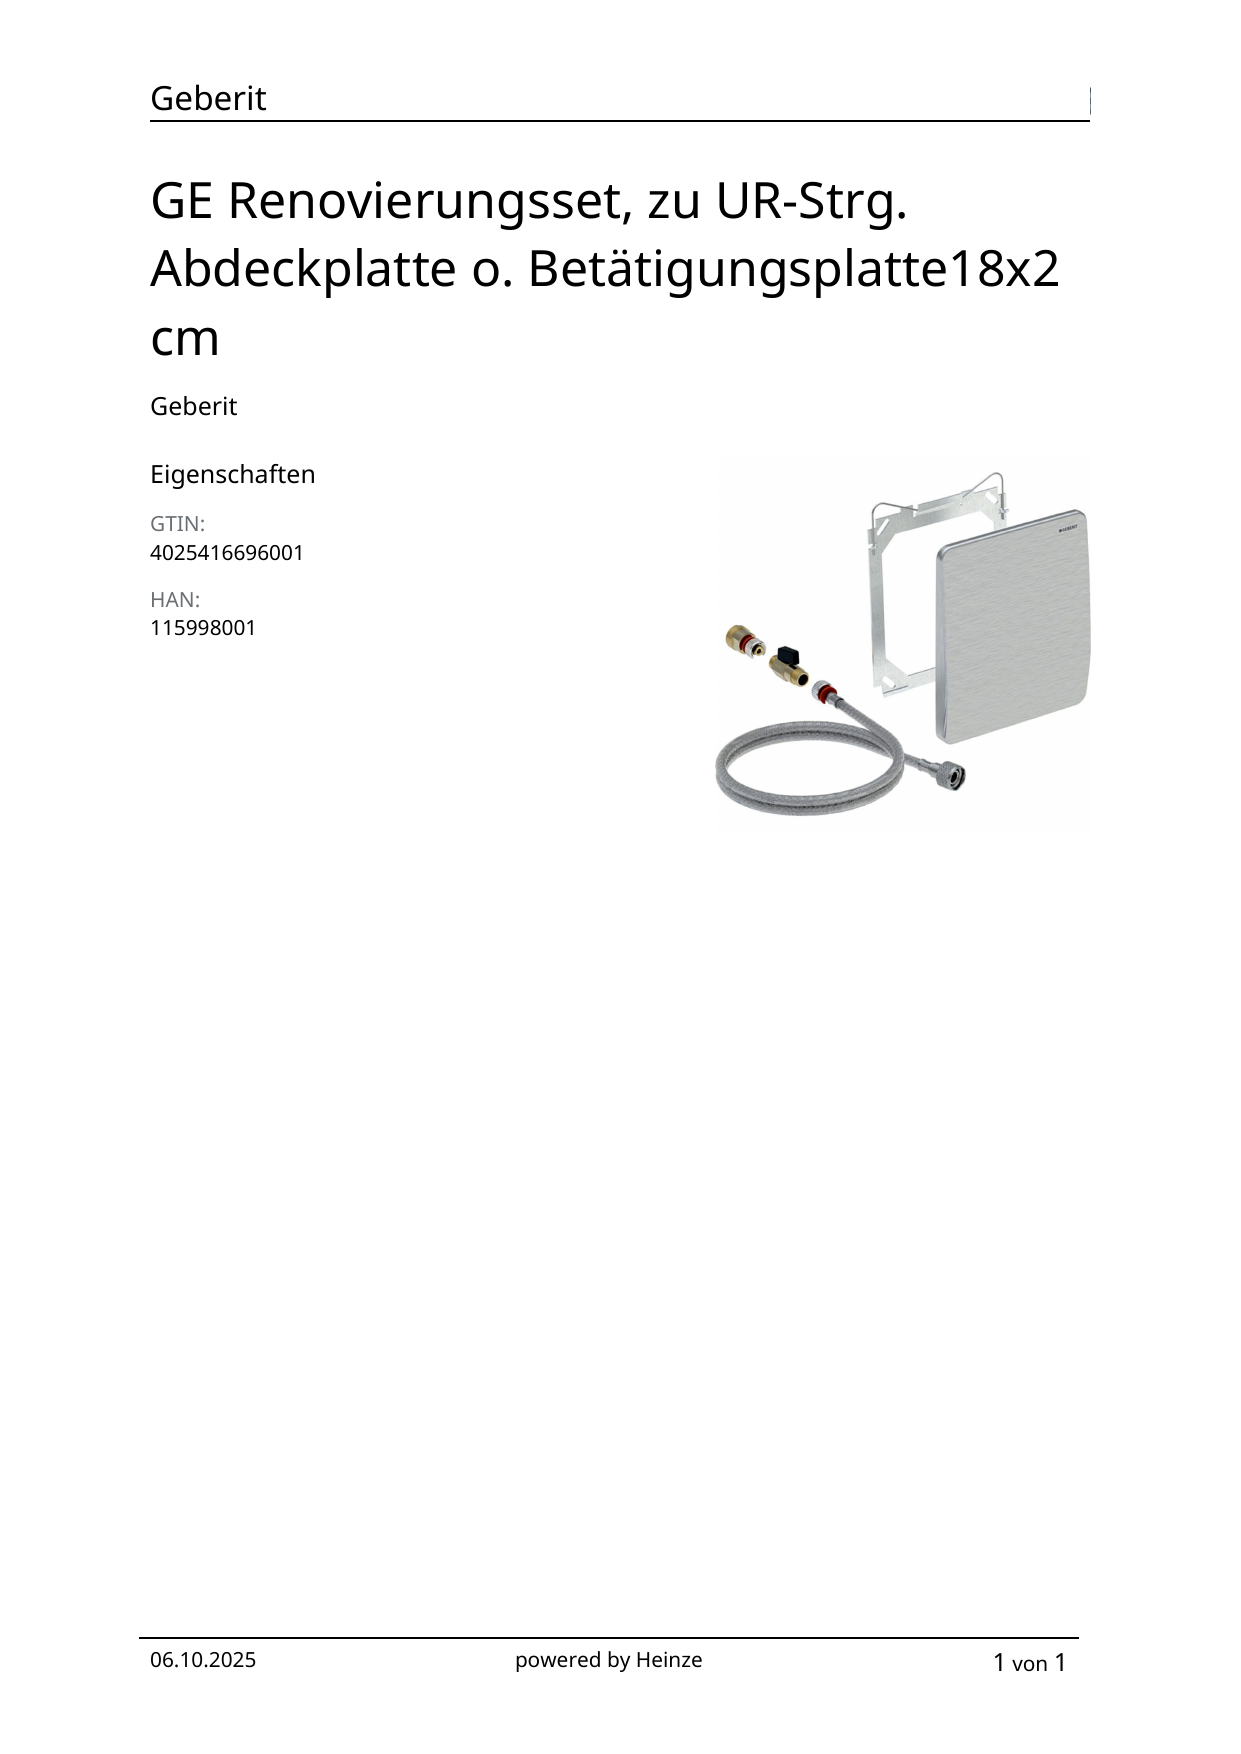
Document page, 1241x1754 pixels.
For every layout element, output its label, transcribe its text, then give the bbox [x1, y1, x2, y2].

text Geberit [150, 388, 1090, 422]
text GE Renovierungsset, zu UR-Strg. Abdeckplatte o. Betätigungsplatte18x2 cm [150, 165, 1090, 369]
text 4025416696001 [150, 538, 715, 566]
text 115998001 [150, 613, 715, 642]
text Eigenschaften [150, 456, 715, 491]
text GTIN: [150, 509, 715, 538]
picture [715, 456, 1091, 832]
text HAN: [150, 585, 715, 613]
